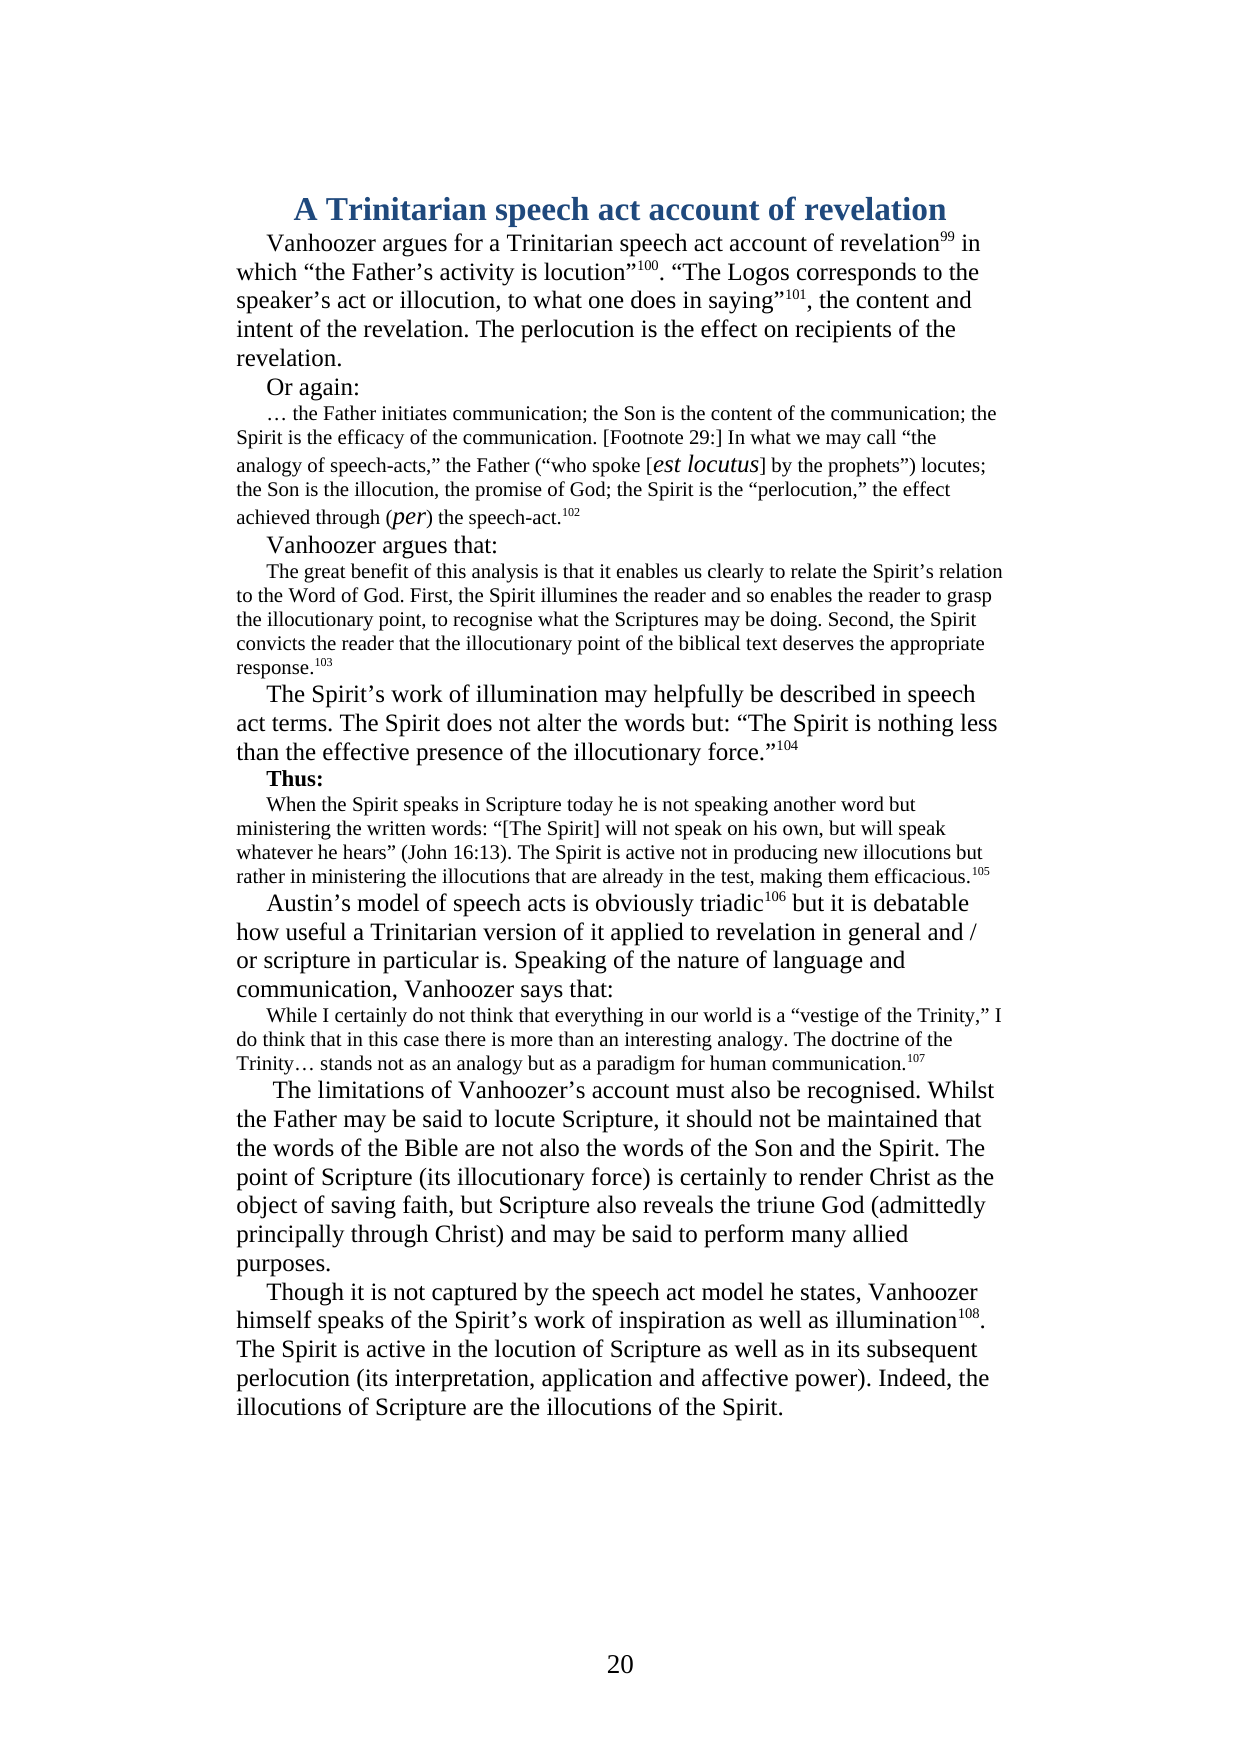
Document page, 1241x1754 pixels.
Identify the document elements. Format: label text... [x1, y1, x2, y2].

text Or again: [236, 372, 1004, 401]
text Austin’s model of speech acts is obviously triadic but it is debatable how useful a Trinitarian version of it applied to revelation in general and / or scripture in particular is. Speaking of the nature of language and communication, Vanhoozer says that: [236, 888, 1004, 1003]
text While I certainly do not think that everything in our world is a “vestige of the Trinity,” I do think that in this case there is more than an interesting analogy. The doctrine of the Trinity… stands not as an analogy but as a paradigm for human communication. [236, 1003, 1004, 1075]
subtitle A Trinitarian speech act account of revelation [236, 190, 1004, 228]
text When the Spirit speaks in Scripture today he is not speaking another word but ministering the written words: “[The Spirit] will not speak on his own, but will speak whatever he hears” (John 16:13). The Spirit is active not in producing new illocutions but rather in ministering the illocutions that are already in the test, making them efficacious. [236, 792, 1004, 888]
text … the Father initiates communication; the Son is the content of the communication; the Spirit is the efficacy of the communication. [Footnote 29:] In what we may call “the analogy of speech-acts,” the Father (“who spoke [est locutus] by the prophets”) locutes; the Son is the illocution, the promise of God; the Spirit is the “perlocution,” the effect achieved through (per) the speech-act. [236, 401, 1004, 530]
text Thus: [236, 766, 1004, 792]
text The limitations of Vanhoozer’s account must also be recognised. Whilst the Father may be said to locute Scripture, it should not be maintained that the words of the Bible are not also the words of the Son and the Spirit. The point of Scripture (its illocutionary force) is certainly to render Christ as the object of saving faith, but Scripture also reveals the triune God (admittedly principally through Christ) and may be said to perform many allied purposes. [236, 1075, 1004, 1277]
text The Spirit’s work of illumination may helpfully be described in speech act terms. The Spirit does not alter the words but: “The Spirit is nothing less than the effective presence of the illocutionary force.” [236, 679, 1004, 766]
text The great benefit of this analysis is that it enables us clearly to relate the Spirit’s relation to the Word of God. First, the Spirit illumines the reader and so enables the reader to grasp the illocutionary point, to recognise what the Scriptures may be doing. Second, the Spirit convicts the reader that the illocutionary point of the biblical text deserves the appropriate response. [236, 559, 1004, 679]
text Vanhoozer argues for a Trinitarian speech act account of revelation in which “the Father’s activity is locution”. “The Logos corresponds to the speaker’s act or illocution, to what one does in saying”, the content and intent of the revelation. The perlocution is the effect on recipients of the revelation. [236, 228, 1004, 372]
text Vanhoozer argues that: [236, 530, 1004, 559]
text Though it is not captured by the speech act model he states, Vanhoozer himself speaks of the Spirit’s work of inspiration as well as illumination. The Spirit is active in the locution of Scripture as well as in its subsequent perlocution (its interpretation, application and affective power). Indeed, the illocutions of Scripture are the illocutions of the Spirit. [236, 1277, 1004, 1420]
